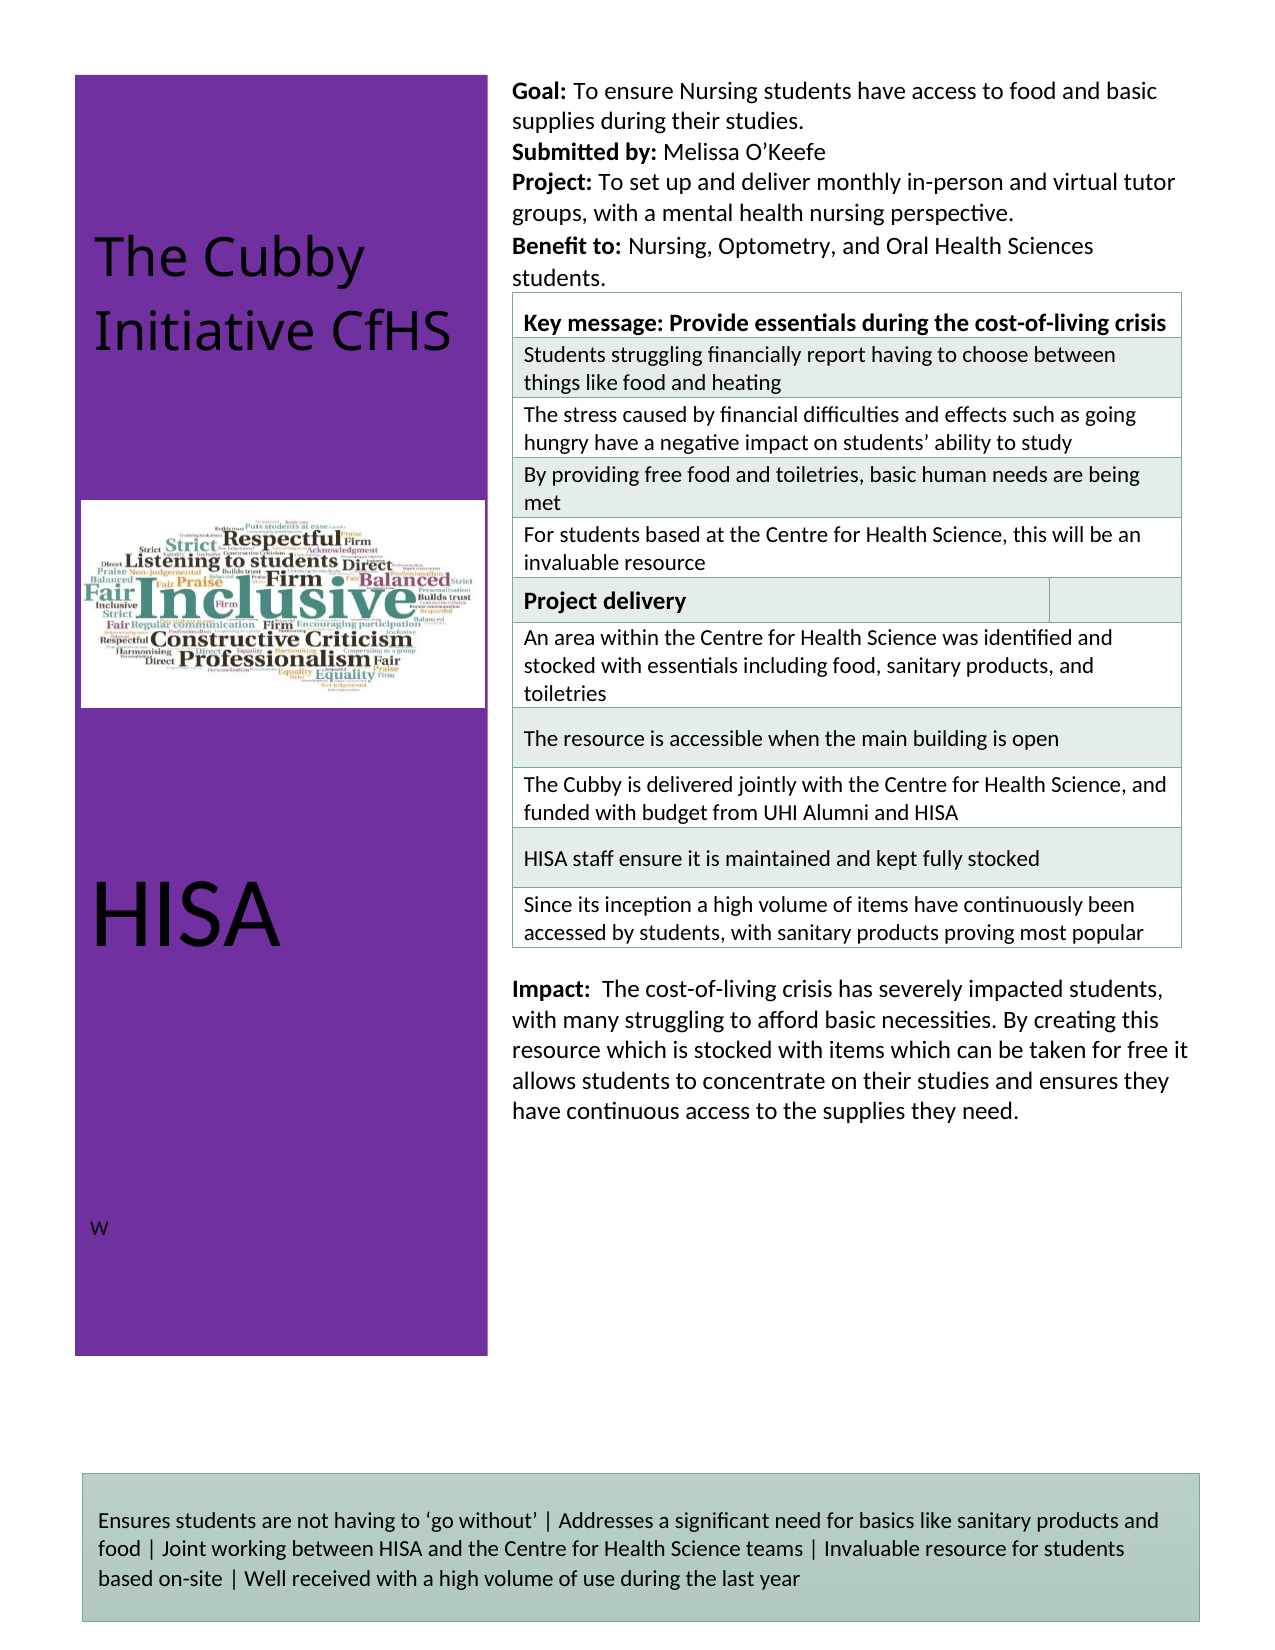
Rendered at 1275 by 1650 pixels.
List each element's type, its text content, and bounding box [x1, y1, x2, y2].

picture [81, 500, 485, 708]
table_header [75, 75, 497, 1575]
table_header Goal: To ensure Nursing students have access to food and basic supplies during their studies. Submitted by: Melissa O’Keefe Project: To set up and deliver monthly in-person and virtual tutor groups, with a mental health nursing perspective. Benefit to: Nursing, Optometry, and Oral Health Sciences students. Impact: The cost-of-living crisis has severely impacted students, with many struggling to afford basic necessities. By creating this resource which is stocked with items which can be taken for free it allows students to concentrate on their studies and ensures they have continuous access to the supplies they need. [497, 75, 1199, 1473]
